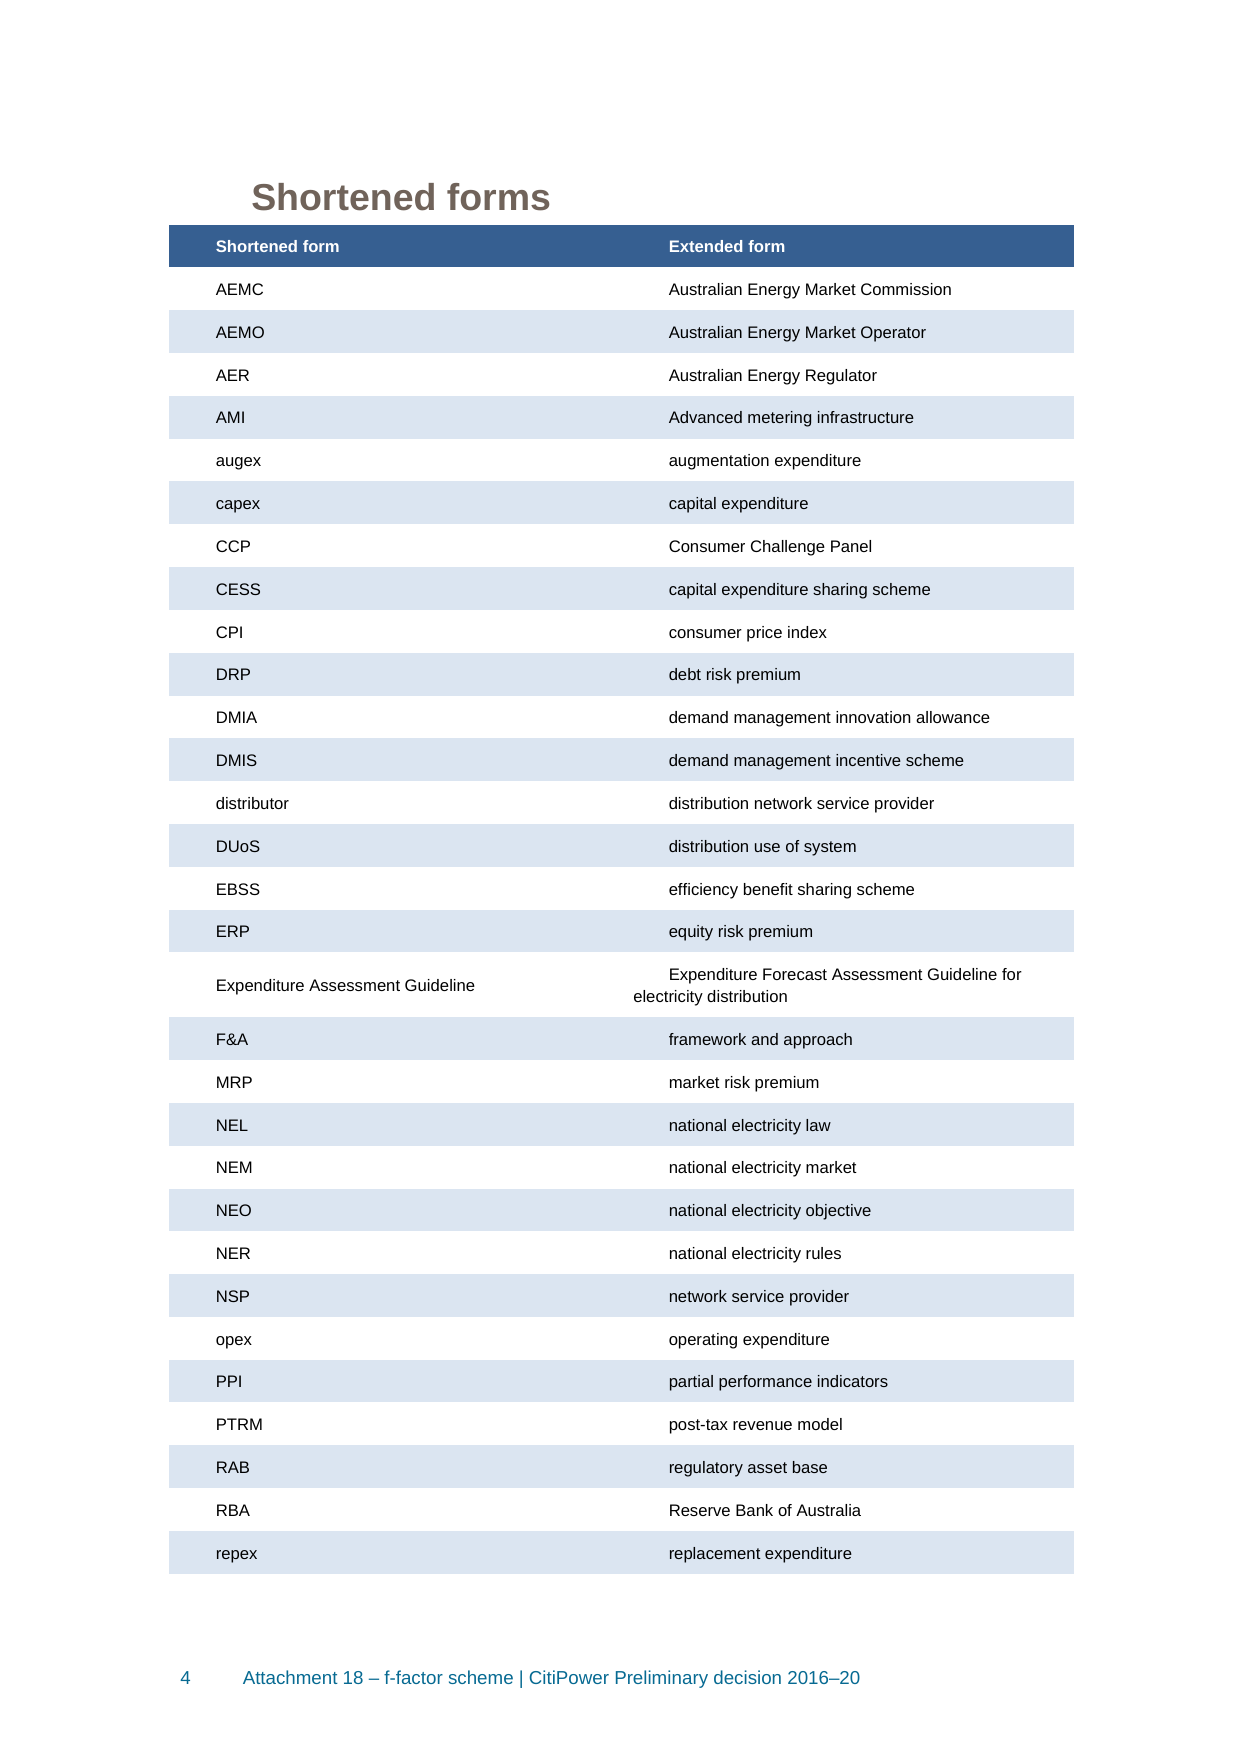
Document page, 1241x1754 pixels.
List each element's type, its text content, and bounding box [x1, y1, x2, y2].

picture [467, 1670, 471, 1684]
table_cell framework and approach [622, 1017, 1074, 1060]
table_cell CPI [169, 610, 622, 653]
table_cell Expenditure Assessment Guideline [169, 953, 622, 1017]
table_cell DMIA [169, 696, 622, 738]
table_cell regulatory asset base [622, 1445, 1074, 1488]
subtitle Shortened forms [180, 175, 1063, 218]
table_cell RAB [169, 1445, 622, 1488]
table_cell opex [169, 1317, 622, 1360]
table_cell DRP [169, 653, 622, 696]
table_cell NSP [169, 1274, 622, 1317]
table_cell capital expenditure sharing scheme [622, 567, 1074, 610]
table_cell augmentation expenditure [622, 439, 1074, 481]
table_cell distribution use of system [622, 824, 1074, 867]
table_cell distribution network service provider [622, 781, 1074, 824]
table_cell PPI [169, 1360, 622, 1402]
table_cell DMIS [169, 738, 622, 781]
table_cell MRP [169, 1060, 622, 1103]
table_cell national electricity rules [622, 1231, 1074, 1274]
table_cell DUoS [169, 824, 622, 867]
table_cell NEM [169, 1146, 622, 1188]
table_cell national electricity law [622, 1103, 1074, 1146]
table_cell partial performance indicators [622, 1360, 1074, 1402]
picture [322, 1674, 326, 1684]
table_cell PTRM [169, 1403, 622, 1445]
table_cell network service provider [622, 1274, 1074, 1317]
table_cell augex [169, 439, 622, 481]
table_cell Expenditure Forecast Assessment Guideline for electricity distribution [622, 953, 1074, 1017]
table_cell market risk premium [622, 1060, 1074, 1103]
table_cell distributor [169, 781, 622, 824]
table_header Extended form [622, 225, 1074, 267]
table_cell national electricity market [622, 1146, 1074, 1188]
table_cell demand management incentive scheme [622, 738, 1074, 781]
table_cell NEL [169, 1103, 622, 1146]
table_cell CCP [169, 524, 622, 567]
table_cell national electricity objective [622, 1189, 1074, 1231]
table_cell demand management innovation allowance [622, 696, 1074, 738]
table_cell Consumer Challenge Panel [622, 524, 1074, 567]
table_cell Advanced metering infrastructure [622, 396, 1074, 439]
table_cell equity risk premium [622, 910, 1074, 952]
table_cell EBSS [169, 867, 622, 909]
table_cell Australian Energy Market Commission [622, 268, 1074, 310]
table_cell Australian Energy Market Operator [622, 310, 1074, 353]
table_header Shortened form [169, 225, 622, 267]
table_cell efficiency benefit sharing scheme [622, 867, 1074, 909]
table_cell consumer price index [622, 610, 1074, 653]
table_cell replacement expenditure [622, 1531, 1074, 1574]
table_cell repex [169, 1531, 622, 1574]
table_cell AEMC [169, 268, 622, 310]
table_cell ERP [169, 910, 622, 952]
table_cell debt risk premium [622, 653, 1074, 696]
picture [296, 1674, 300, 1684]
table_cell AER [169, 353, 622, 396]
table_cell capex [169, 481, 622, 524]
table_cell CESS [169, 567, 622, 610]
table_cell capital expenditure [622, 481, 1074, 524]
table_cell NEO [169, 1189, 622, 1231]
table_cell Reserve Bank of Australia [622, 1488, 1074, 1531]
table_cell post-tax revenue model [622, 1403, 1074, 1445]
table_cell NER [169, 1231, 622, 1274]
table_cell operating expenditure [622, 1317, 1074, 1360]
table_cell F&A [169, 1017, 622, 1060]
table_cell RBA [169, 1488, 622, 1531]
table_cell AMI [169, 396, 622, 439]
table_cell AEMO [169, 310, 622, 353]
table_cell Australian Energy Regulator [622, 353, 1074, 396]
